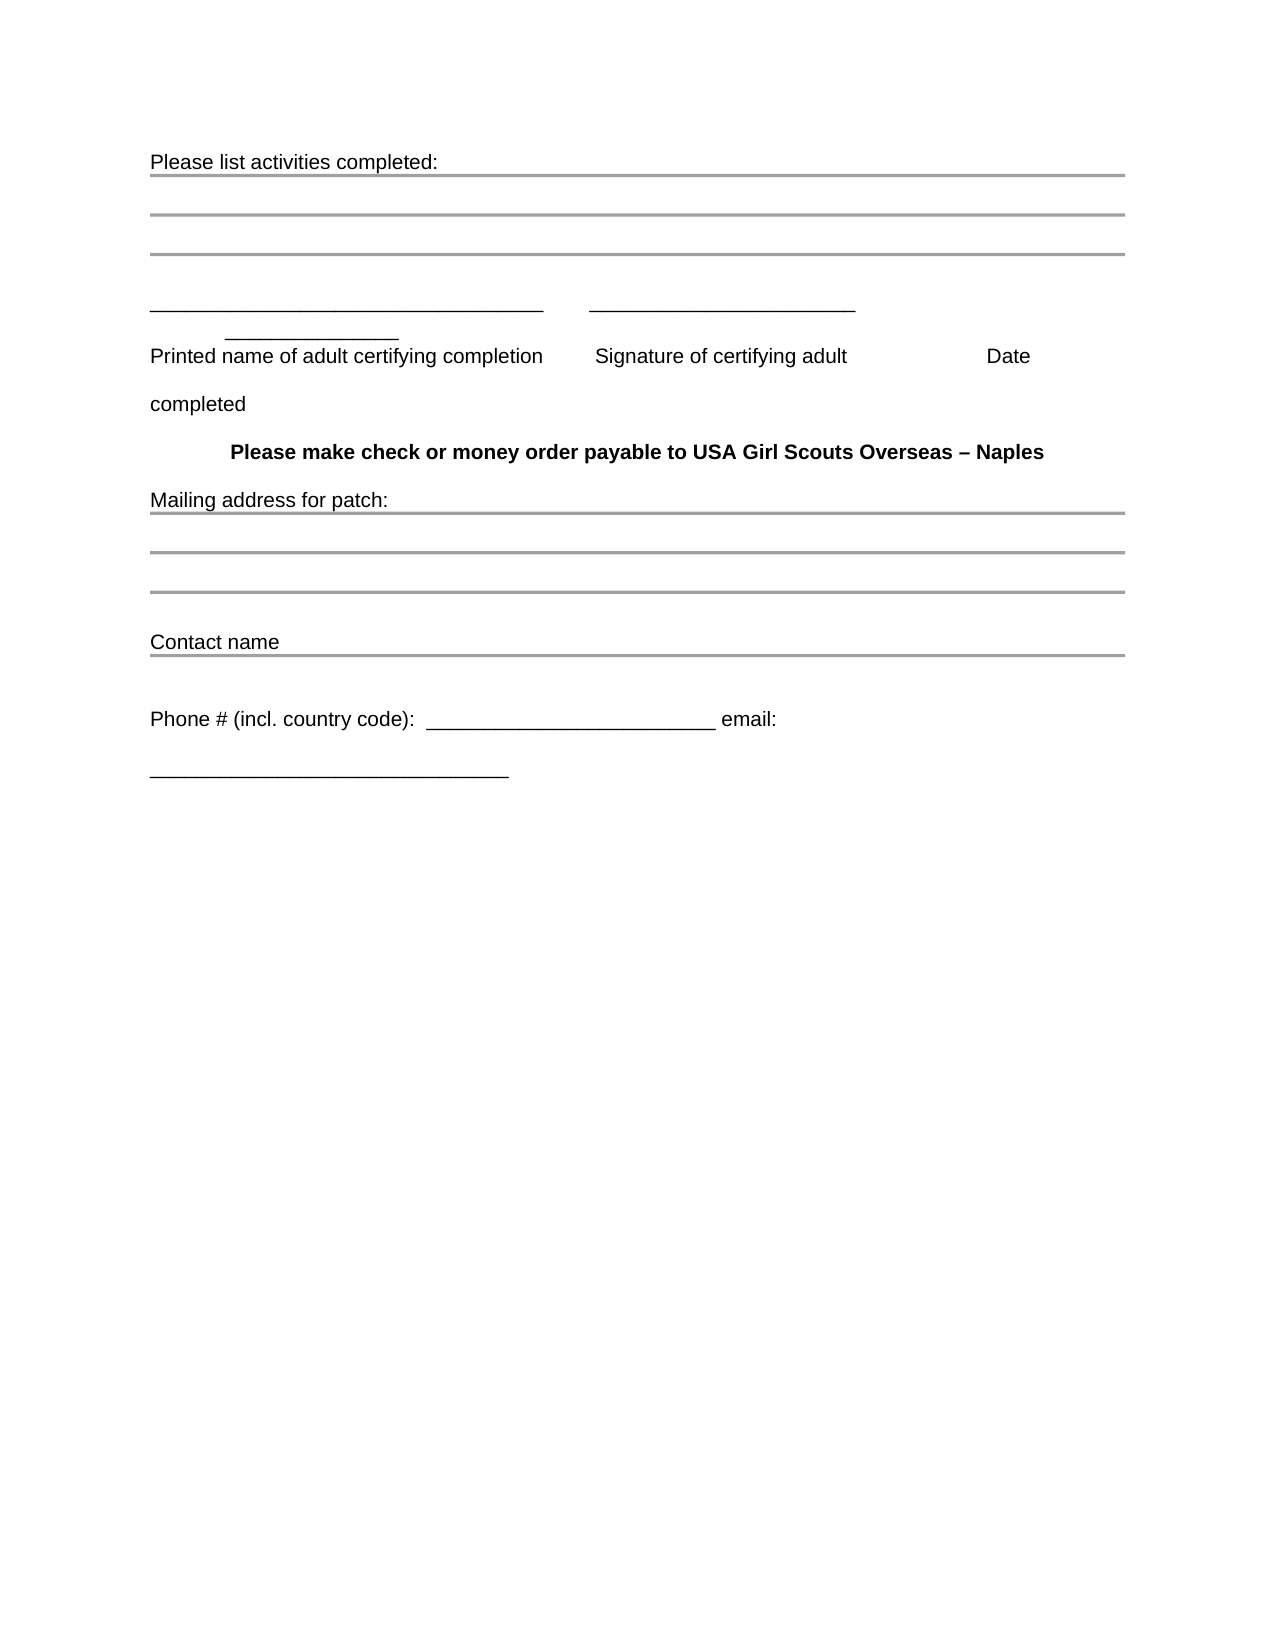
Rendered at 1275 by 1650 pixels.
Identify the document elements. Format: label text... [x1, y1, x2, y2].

text Contact name [150, 630, 1125, 654]
text Please list activities completed: [150, 150, 1125, 173]
text Please make check or money order payable to USA Girl Scouts Overseas – Naples [150, 440, 1125, 464]
text Mailing address for patch: [150, 488, 1125, 511]
text __________________________________ _______________________ _______________ [150, 289, 1125, 340]
text Printed name of adult certifying completion Signature of certifying adult Date completed [150, 344, 1125, 416]
text Phone # (incl. country code): _________________________ email: _______________________________ [150, 707, 1125, 779]
